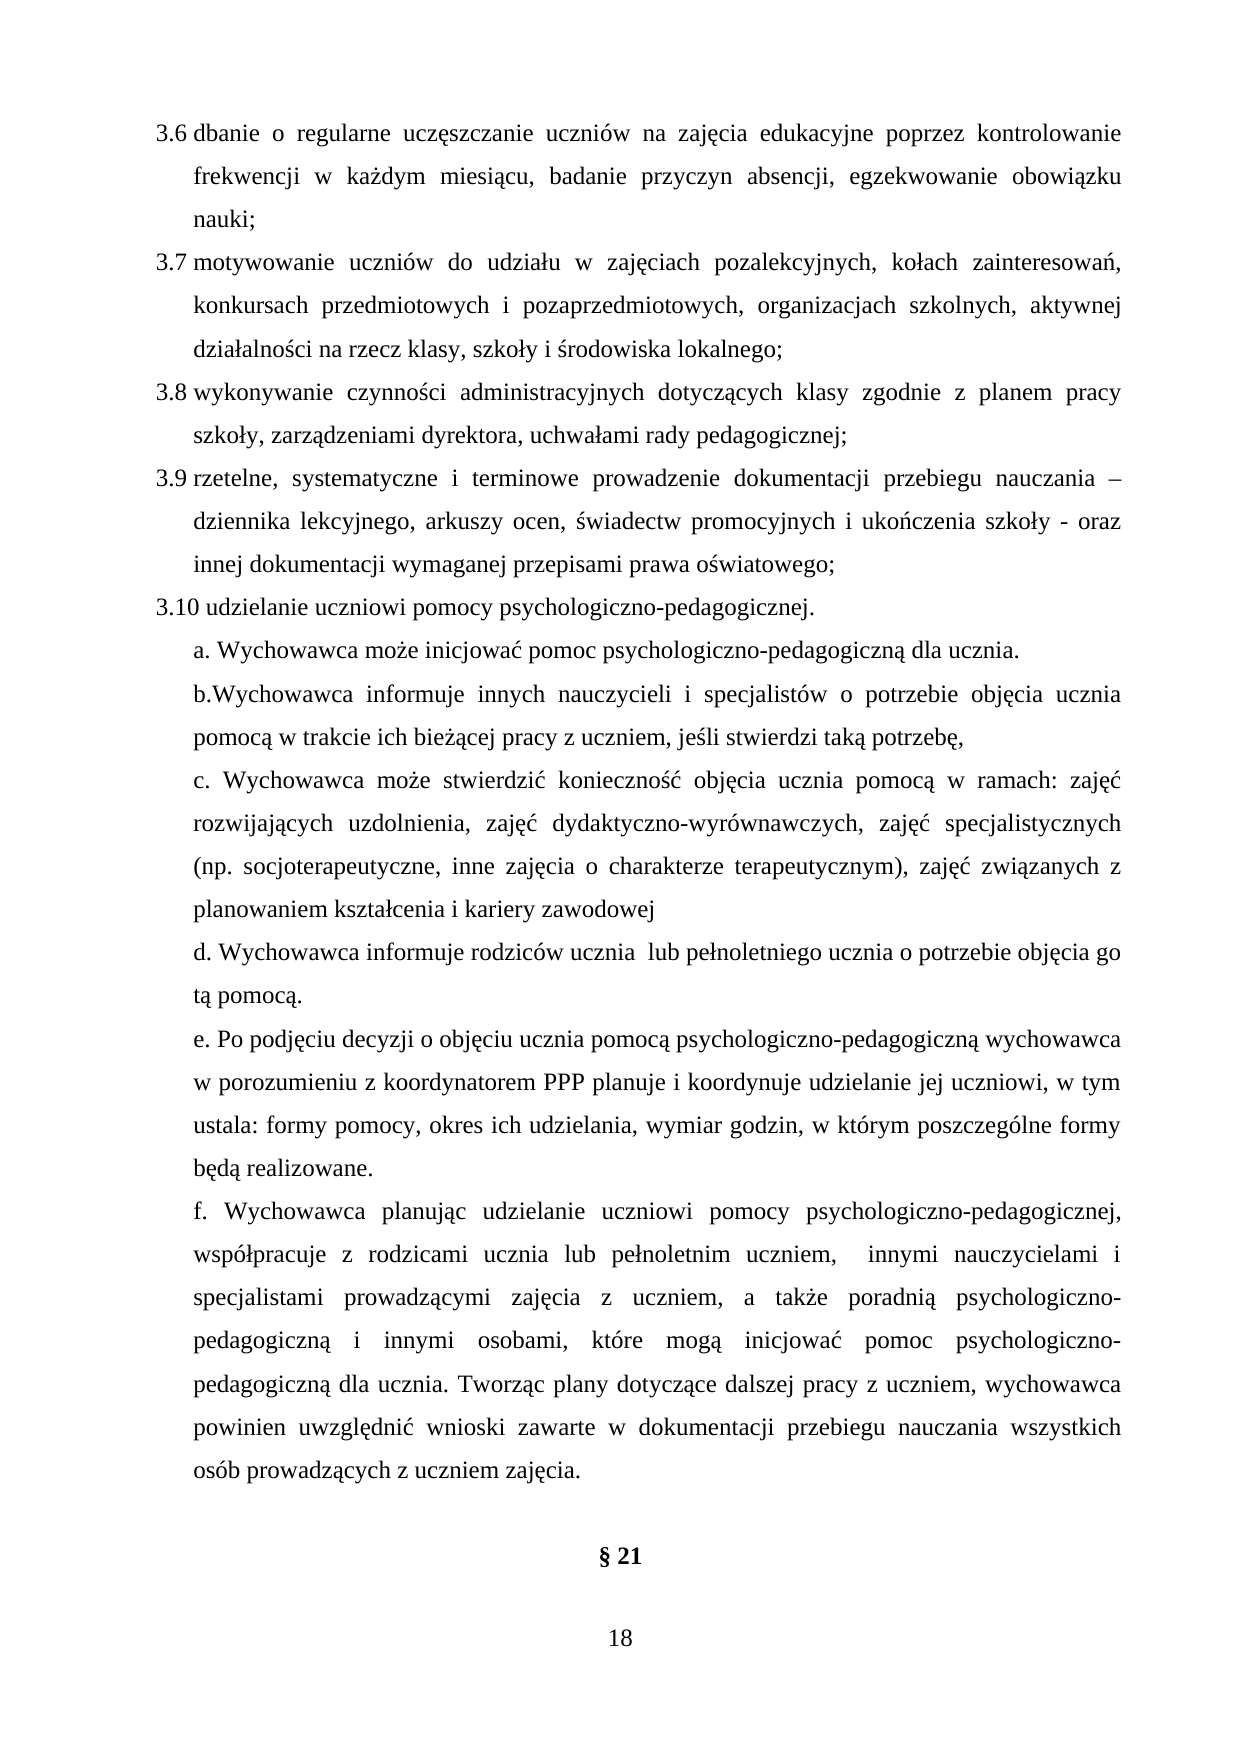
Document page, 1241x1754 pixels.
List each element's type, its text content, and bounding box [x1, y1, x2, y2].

list b.Wychowawca informuje innych nauczycieli i specjalistów o potrzebie objęcia ucznia pomocą w trakcie ich bieżącej pracy z uczniem, jeśli stwierdzi taką potrzebę, [193, 679, 1122, 751]
list wykonywanie czynności administracyjnych dotyczących klasy zgodnie z planem pracy szkoły, zarządzeniami dyrektora, uchwałami rady pedagogicznej; [156, 377, 1122, 449]
list a. Wychowawca może inicjować pomoc psychologiczno-pedagogiczną dla ucznia. [193, 636, 1122, 664]
list dbanie o regularne uczęszczanie uczniów na zajęcia edukacyjne poprzez kontrolowanie frekwencji w każdym miesiącu, badanie przyczyn absencji, egzekwowanie obowiązku nauki; [156, 118, 1122, 233]
list f. Wychowawca planując udzielanie uczniowi pomocy psychologiczno-pedagogicznej, współpracuje z rodzicami ucznia lub pełnoletnim uczniem, innymi nauczycielami i specjalistami prowadzącymi zajęcia z uczniem, a także poradnią psychologiczno-pedagogiczną i innymi osobami, które mogą inicjować pomoc psychologiczno-pedagogiczną dla ucznia. Tworząc plany dotyczące dalszej pracy z uczniem, wychowawca powinien uwzględnić wnioski zawarte w dokumentacji przebiegu nauczania wszystkich osób prowadzących z uczniem zajęcia. [193, 1196, 1122, 1484]
list 3.10 udzielanie uczniowi pomocy psychologiczno-pedagogicznej. [156, 592, 1122, 621]
list d. Wychowawca informuje rodziców ucznia lub pełnoletniego ucznia o potrzebie objęcia go tą pomocą. [193, 937, 1122, 1009]
list motywowanie uczniów do udziału w zajęciach pozalekcyjnych, kołach zainteresowań, konkursach przedmiotowych i pozaprzedmiotowych, organizacjach szkolnych, aktywnej działalności na rzecz klasy, szkoły i środowiska lokalnego; [156, 247, 1122, 362]
list e. Po podjęciu decyzji o objęciu ucznia pomocą psychologiczno-pedagogiczną wychowawca w porozumieniu z koordynatorem PPP planuje i koordynuje udzielanie jej uczniowi, w tym ustala: formy pomocy, okres ich udzielania, wymiar godzin, w którym poszczególne formy będą realizowane. [193, 1024, 1122, 1182]
list rzetelne, systematyczne i terminowe prowadzenie dokumentacji przebiegu nauczania – dziennika lekcyjnego, arkuszy ocen, świadectw promocyjnych i ukończenia szkoły - oraz innej dokumentacji wymaganej przepisami prawa oświatowego; [156, 463, 1122, 578]
text § 21 [118, 1541, 1122, 1570]
list c. Wychowawca może stwierdzić konieczność objęcia ucznia pomocą w ramach: zajęć rozwijających uzdolnienia, zajęć dydaktyczno-wyrównawczych, zajęć specjalistycznych (np. socjoterapeutyczne, inne zajęcia o charakterze terapeutycznym), zajęć związanych z planowaniem kształcenia i kariery zawodowej [193, 765, 1122, 923]
